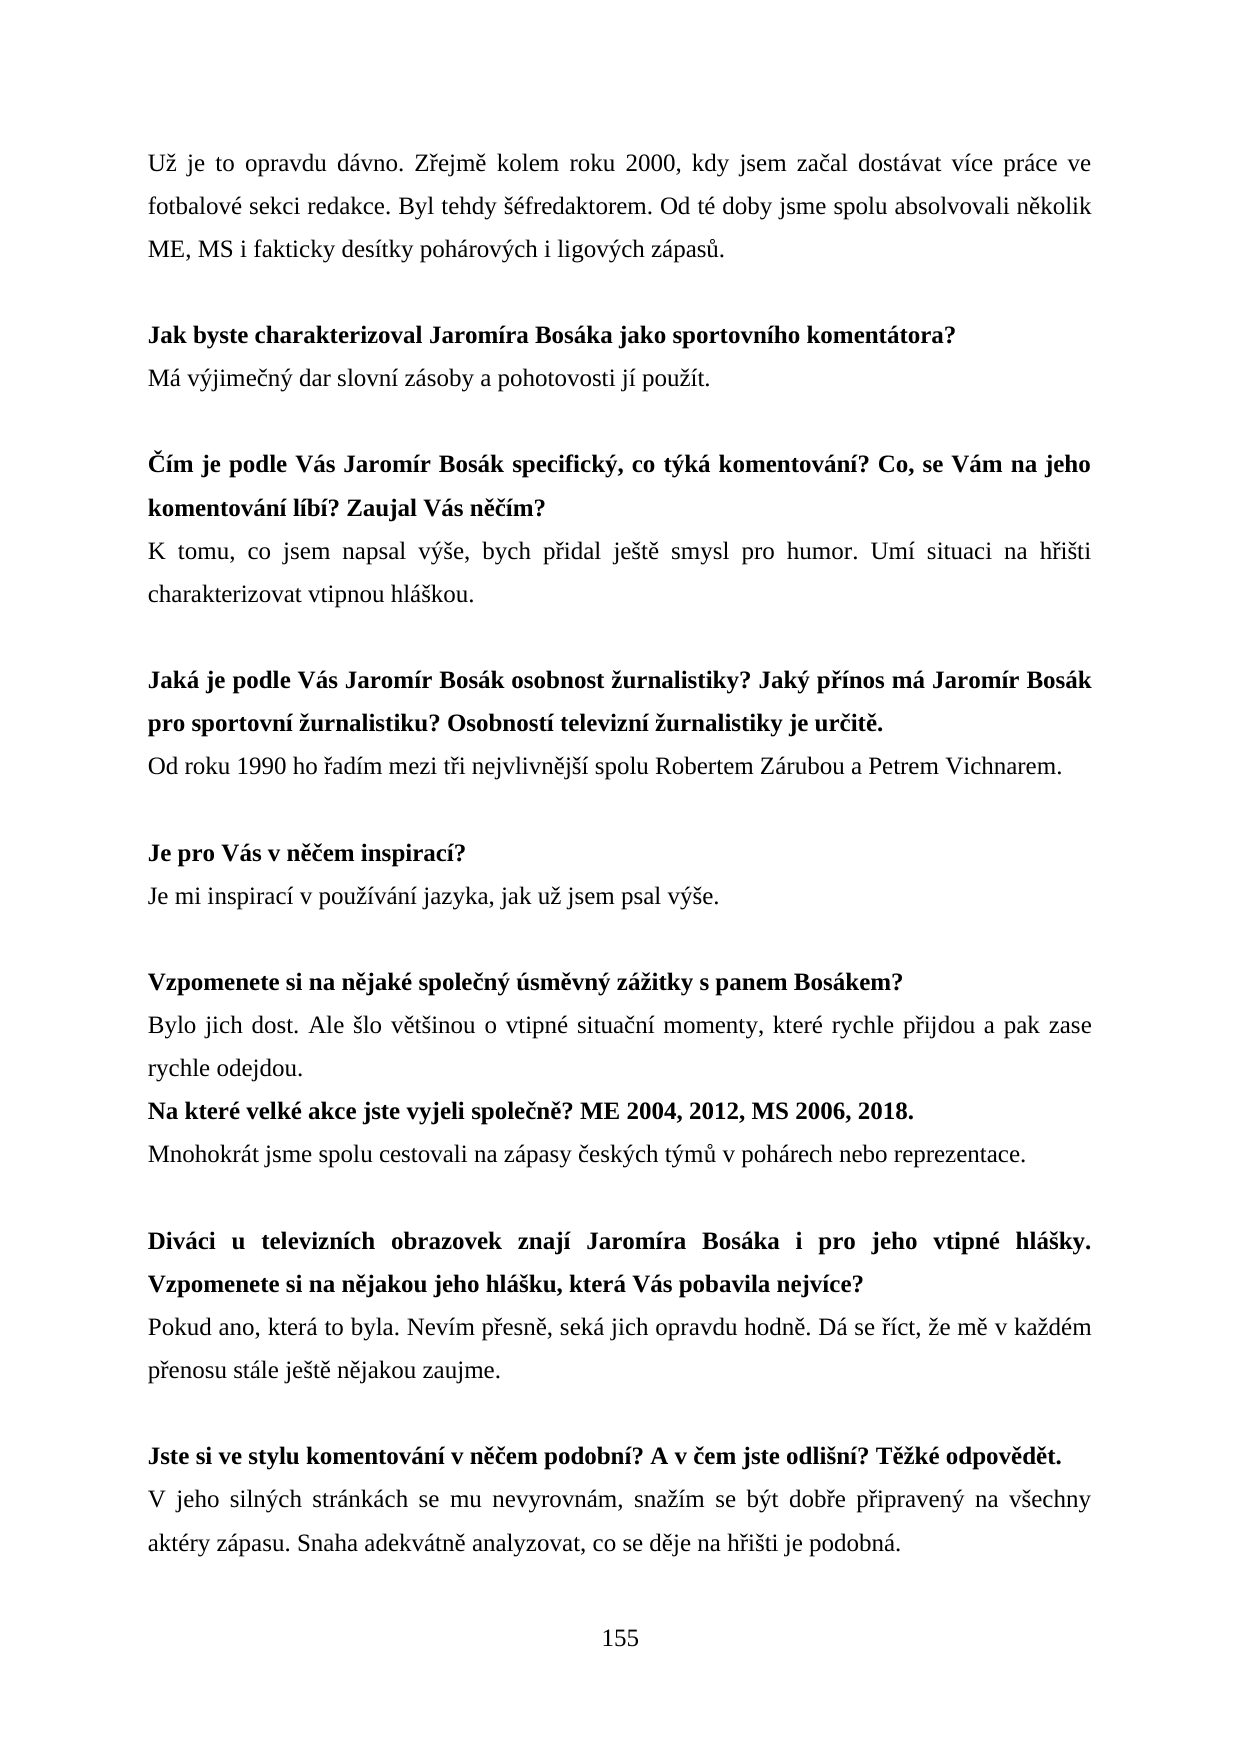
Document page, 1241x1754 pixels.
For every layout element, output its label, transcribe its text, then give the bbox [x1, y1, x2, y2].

text Vzpomenete si na nějaké společný úsměvný zážitky s panem Bosákem? [148, 967, 1093, 996]
text Bylo jich dost. Ale šlo většinou o vtipné situační momenty, které rychle přijdou a pak zase rychle odejdou. [148, 1010, 1093, 1082]
text Pokud ano, která to byla. Nevím přesně, seká jich opravdu hodně. Dá se říct, že mě v každém přenosu stále ještě nějakou zaujme. [148, 1312, 1093, 1384]
text Jak byste charakterizoval Jaromíra Bosáka jako sportovního komentátora? [148, 320, 1093, 349]
text Od roku 1990 ho řadím mezi tři nejvlivnější spolu Robertem Zárubou a Petrem Vichnarem. [148, 751, 1093, 780]
text Jste si ve stylu komentování v něčem podobní? A v čem jste odlišní? Těžké odpovědět. [148, 1441, 1093, 1470]
text Je pro Vás v něčem inspirací? [148, 838, 1093, 866]
text Na které velké akce jste vyjeli společně? ME 2004, 2012, MS 2006, 2018. [148, 1096, 1093, 1125]
text Je mi inspirací v používání jazyka, jak už jsem psal výše. [148, 881, 1093, 909]
text Už je to opravdu dávno. Zřejmě kolem roku 2000, kdy jsem začal dostávat více práce ve fotbalové sekci redakce. Byl tehdy šéfredaktorem. Od té doby jsme spolu absolvovali několik ME, MS i fakticky desítky pohárových i ligových zápasů. [148, 148, 1093, 263]
text Čím je podle Vás Jaromír Bosák specifický, co týká komentování? Co, se Vám na jeho komentování líbí? Zaujal Vás něčím? [148, 449, 1093, 521]
text Mnohokrát jsme spolu cestovali na zápasy českých týmů v pohárech nebo reprezentace. [148, 1139, 1093, 1168]
text Diváci u televizních obrazovek znají Jaromíra Bosáka i pro jeho vtipné hlášky. Vzpomenete si na nějakou jeho hlášku, která Vás pobavila nejvíce? [148, 1226, 1093, 1298]
text Jaká je podle Vás Jaromír Bosák osobnost žurnalistiky? Jaký přínos má Jaromír Bosák pro sportovní žurnalistiku? Osobností televizní žurnalistiky je určitě. [148, 665, 1093, 737]
text Má výjimečný dar slovní zásoby a pohotovosti jí použít. [148, 363, 1093, 392]
text K tomu, co jsem napsal výše, bych přidal ještě smysl pro humor. Umí situaci na hřišti charakterizovat vtipnou hláškou. [148, 536, 1093, 608]
text V jeho silných stránkách se mu nevyrovnám, snažím se být dobře připravený na všechny aktéry zápasu. Snaha adekvátně analyzovat, co se děje na hřišti je podobná. [148, 1484, 1093, 1556]
